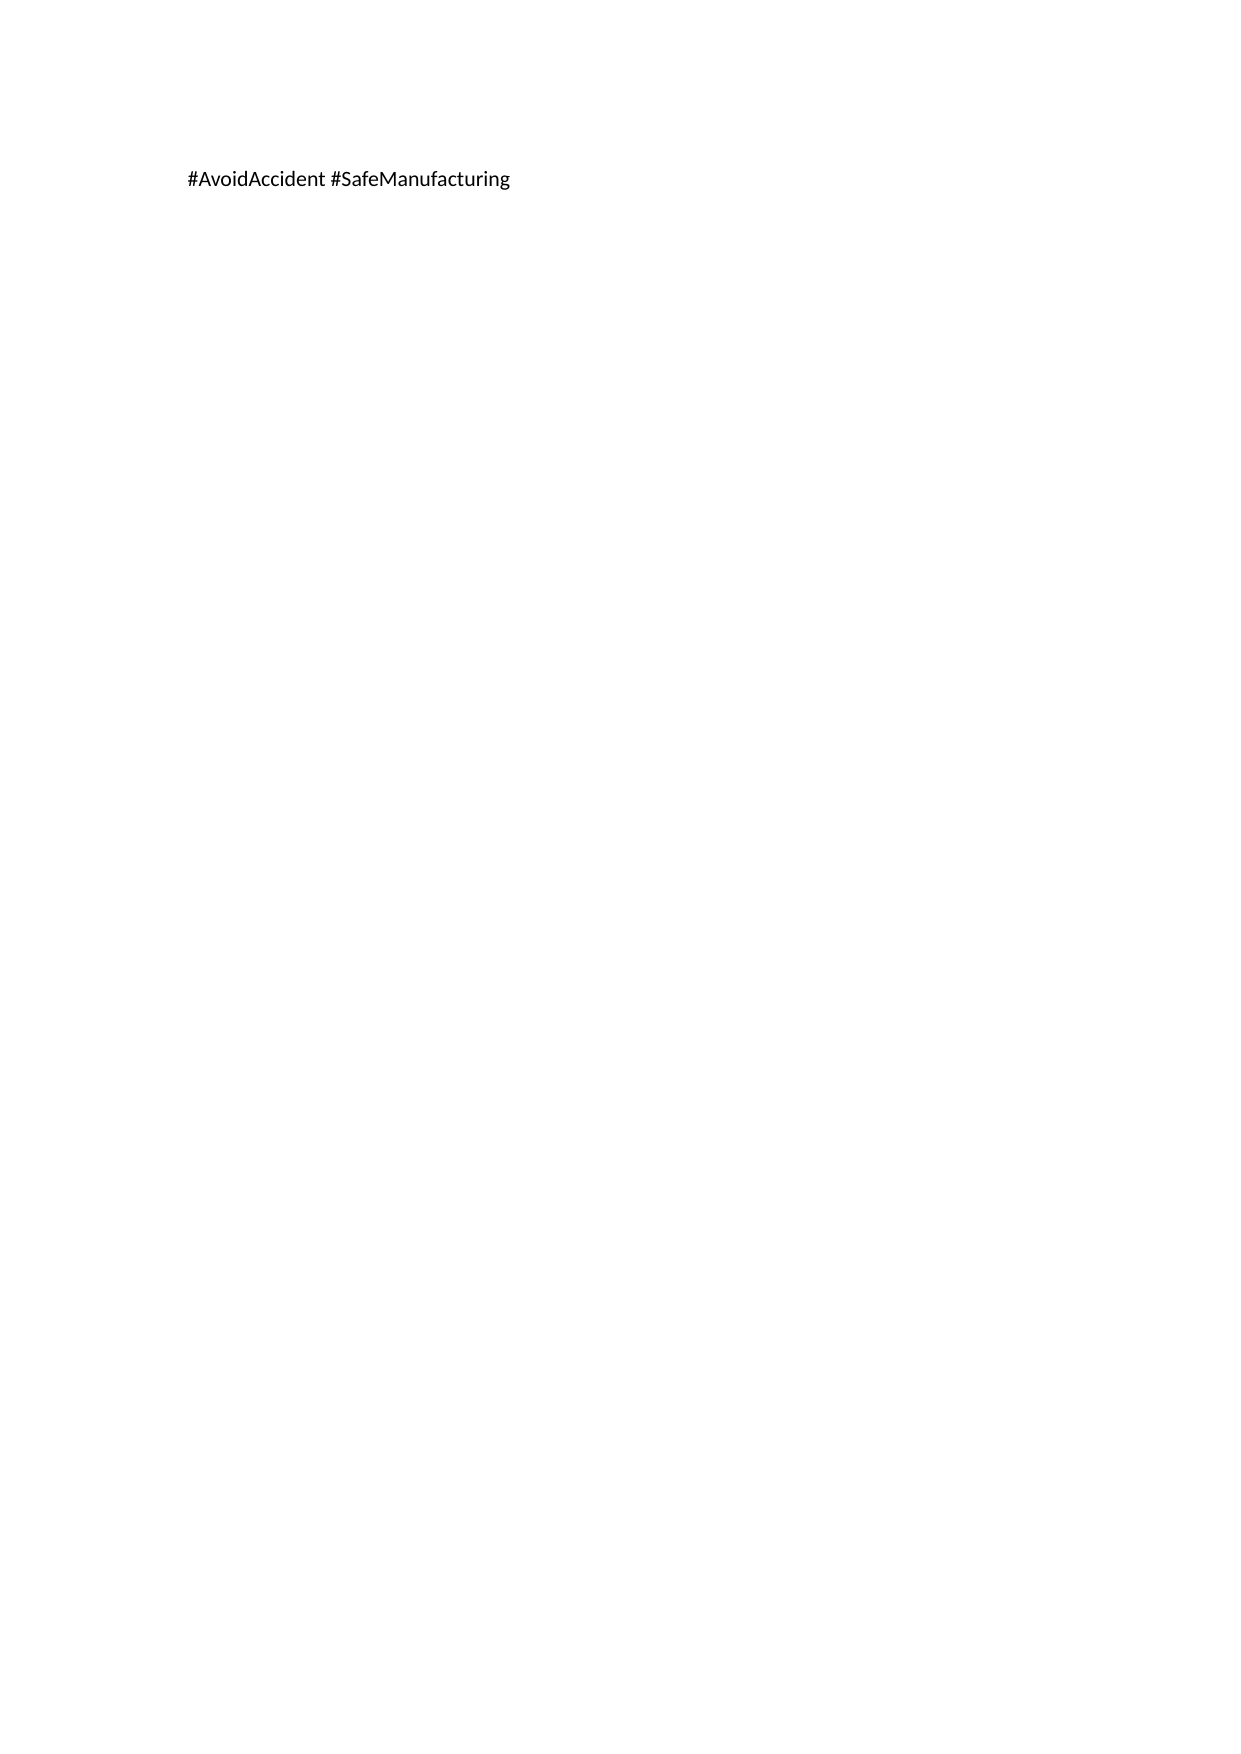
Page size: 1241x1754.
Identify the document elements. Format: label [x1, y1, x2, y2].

text [187, 162, 1053, 194]
